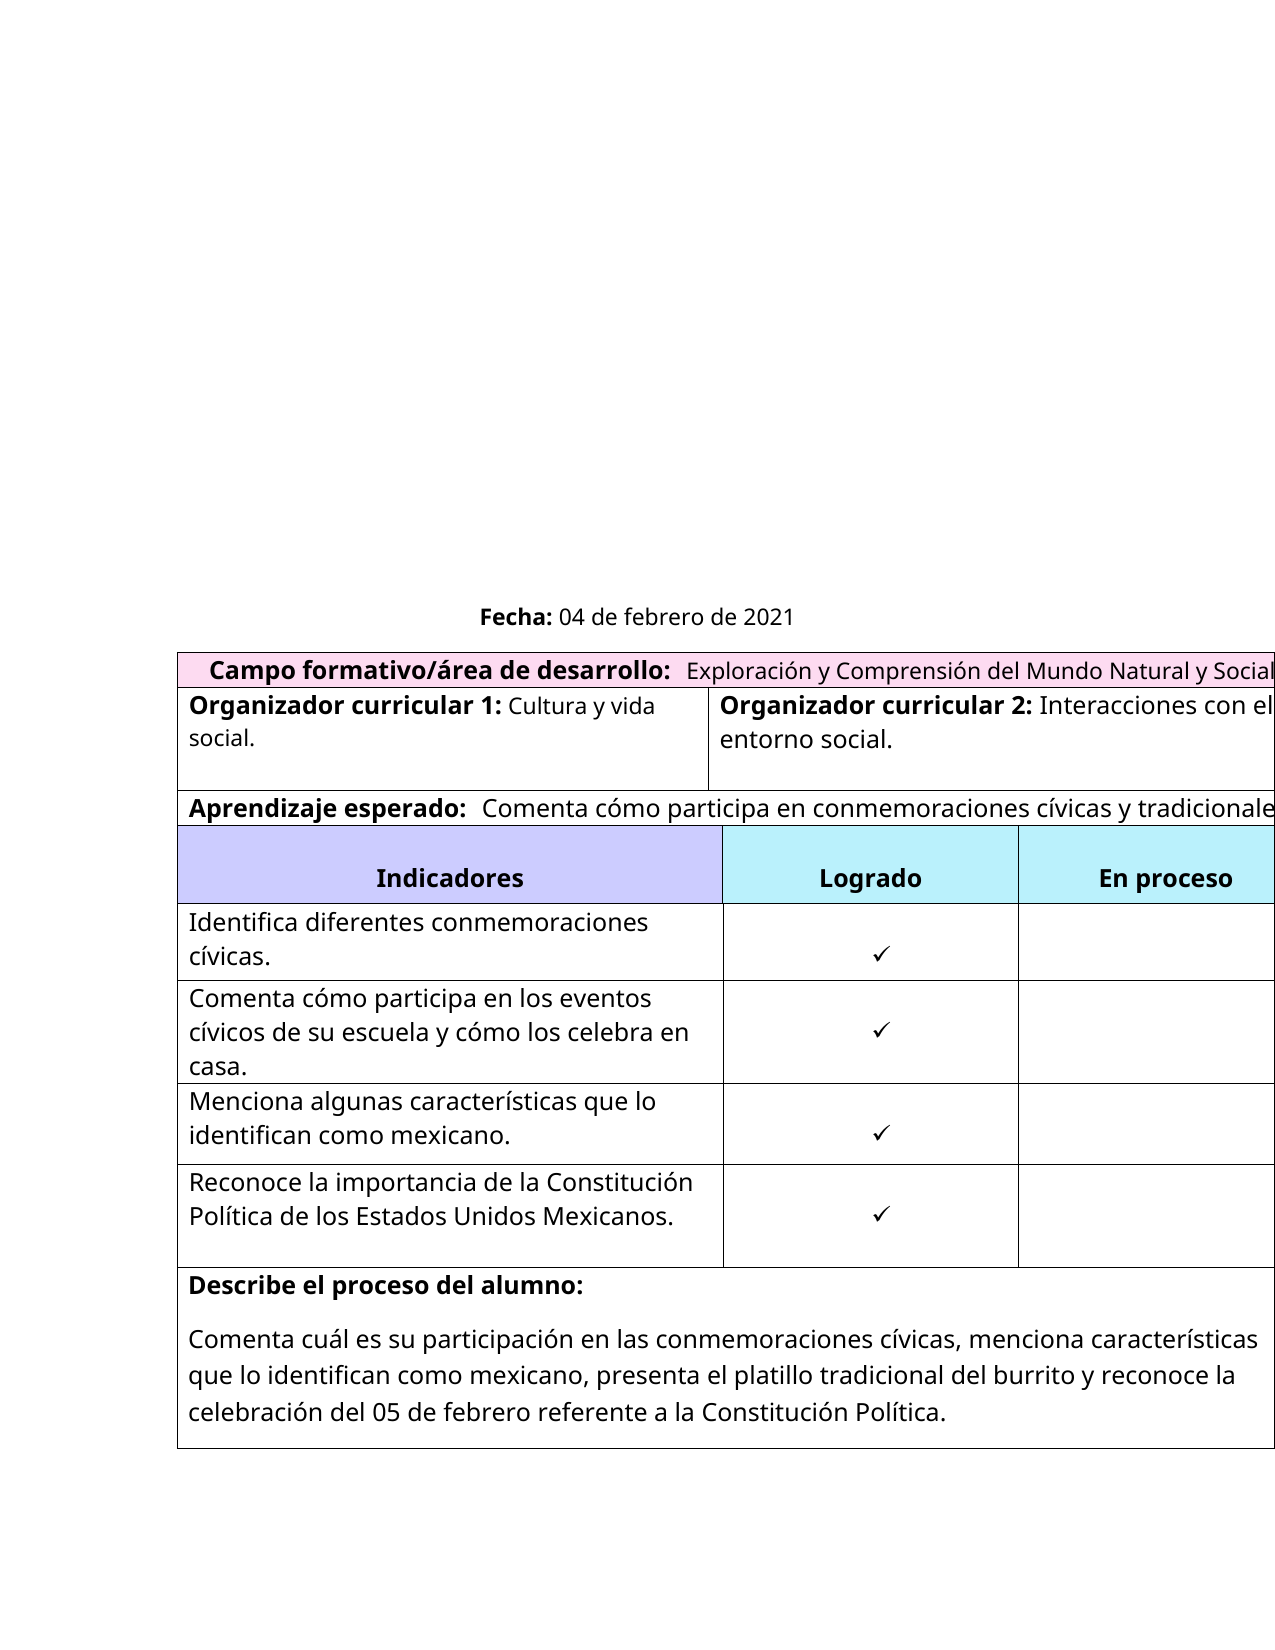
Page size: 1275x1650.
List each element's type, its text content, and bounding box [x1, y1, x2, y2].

table_cell Indicadores [178, 826, 722, 903]
table_cell Comenta cómo participa en los eventos cívicos de su escuela y cómo los celebra en casa. [178, 981, 723, 1083]
table_header Campo formativo/área de desarrollo: Exploración y Comprensión del Mundo Natural y Social. [178, 653, 1274, 687]
table_cell Identifica diferentes conmemoraciones cívicas. [178, 904, 723, 979]
text Fecha: 04 de febrero de 2021 [177, 601, 1098, 633]
table_cell Organizador curricular 2: Interacciones con el entorno social. [709, 688, 1274, 790]
table_cell [1019, 904, 1274, 979]
table_cell Aprendizaje esperado: Comenta cómo participa en conmemoraciones cívicas y tradicionales. [178, 791, 1274, 825]
table_cell Reconoce la importancia de la Constitución Política de los Estados Unidos Mexicanos. [178, 1165, 723, 1267]
table_cell [724, 1084, 1018, 1163]
table_cell [724, 981, 1018, 1083]
table_cell En proceso [1019, 826, 1274, 903]
table_cell [1019, 1165, 1274, 1267]
table_cell [724, 1165, 1018, 1267]
table_cell Organizador curricular 1: Cultura y vida social. [178, 688, 708, 790]
table_cell Describe el proceso del alumno: Comenta cuál es su participación en las conmemoraciones cívicas, menciona características que lo identifican como mexicano, presenta el platillo tradicional del burrito y reconoce la celebración del 05 de febrero referente a la Constitución Política. [178, 1268, 1274, 1448]
table_cell [1019, 1084, 1274, 1163]
table_cell Logrado [723, 826, 1018, 903]
table_cell [1019, 981, 1274, 1083]
table_cell Menciona algunas características que lo identifican como mexicano. [178, 1084, 723, 1163]
table_cell [724, 904, 1018, 979]
